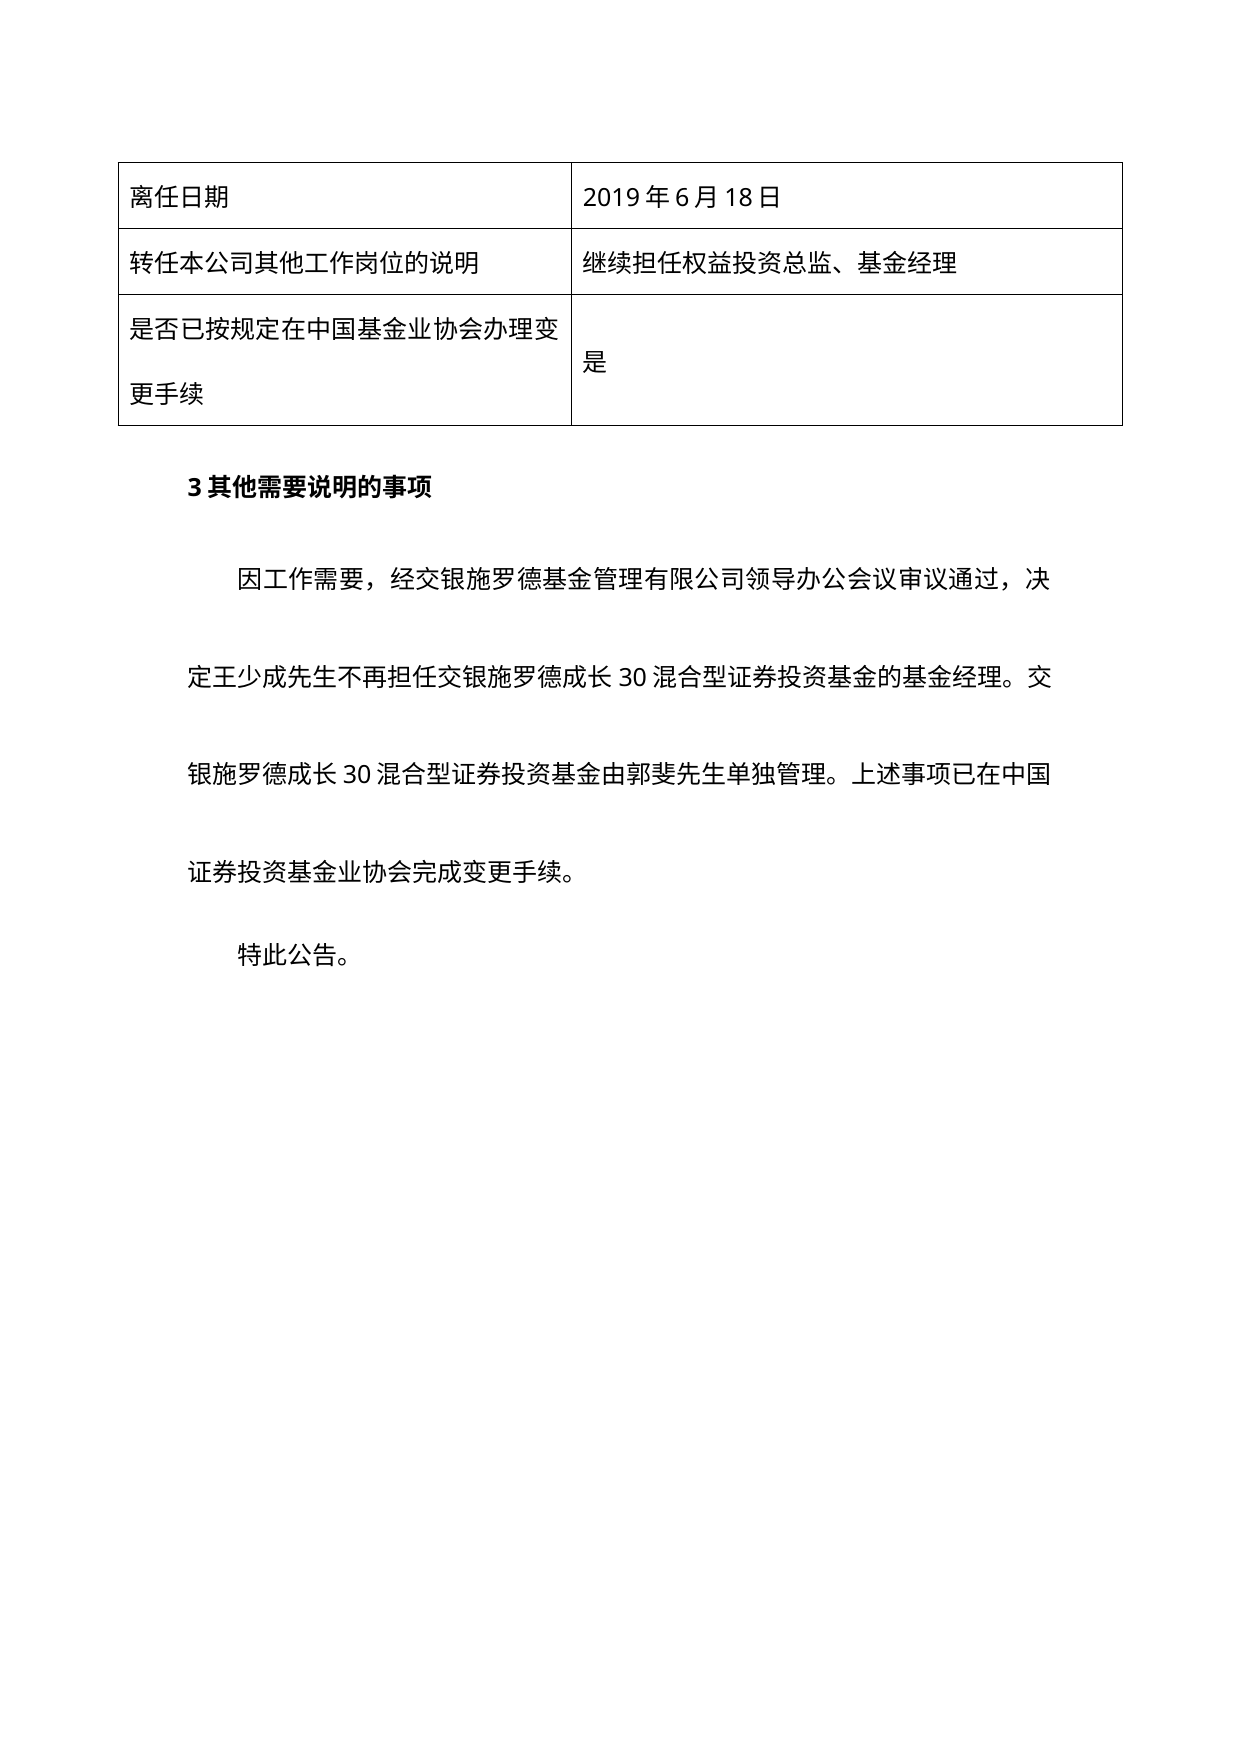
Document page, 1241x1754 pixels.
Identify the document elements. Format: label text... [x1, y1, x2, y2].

table_cell 2019年6月18日 [572, 163, 1122, 228]
table_cell 是否已按规定在中国基金业协会办理变更手续 [119, 295, 571, 425]
text 特此公告。 [187, 921, 1053, 986]
table_cell 继续担任权益投资总监、基金经理 [572, 229, 1122, 294]
table_cell 离任日期 [119, 163, 571, 228]
subtitle 3其他需要说明的事项 [187, 453, 1053, 518]
table_cell 是 [572, 295, 1122, 425]
table_cell 转任本公司其他工作岗位的说明 [119, 229, 571, 294]
text 因工作需要，经交银施罗德基金管理有限公司领导办公会议审议通过，决定王少成先生不再担任交银施罗德成长30混合型证券投资基金的基金经理。交银施罗德成长30混合型证券投资基金由郭斐先生单独管理。上述事项已在中国证券投资基金业协会完成变更手续。 [187, 545, 1053, 903]
